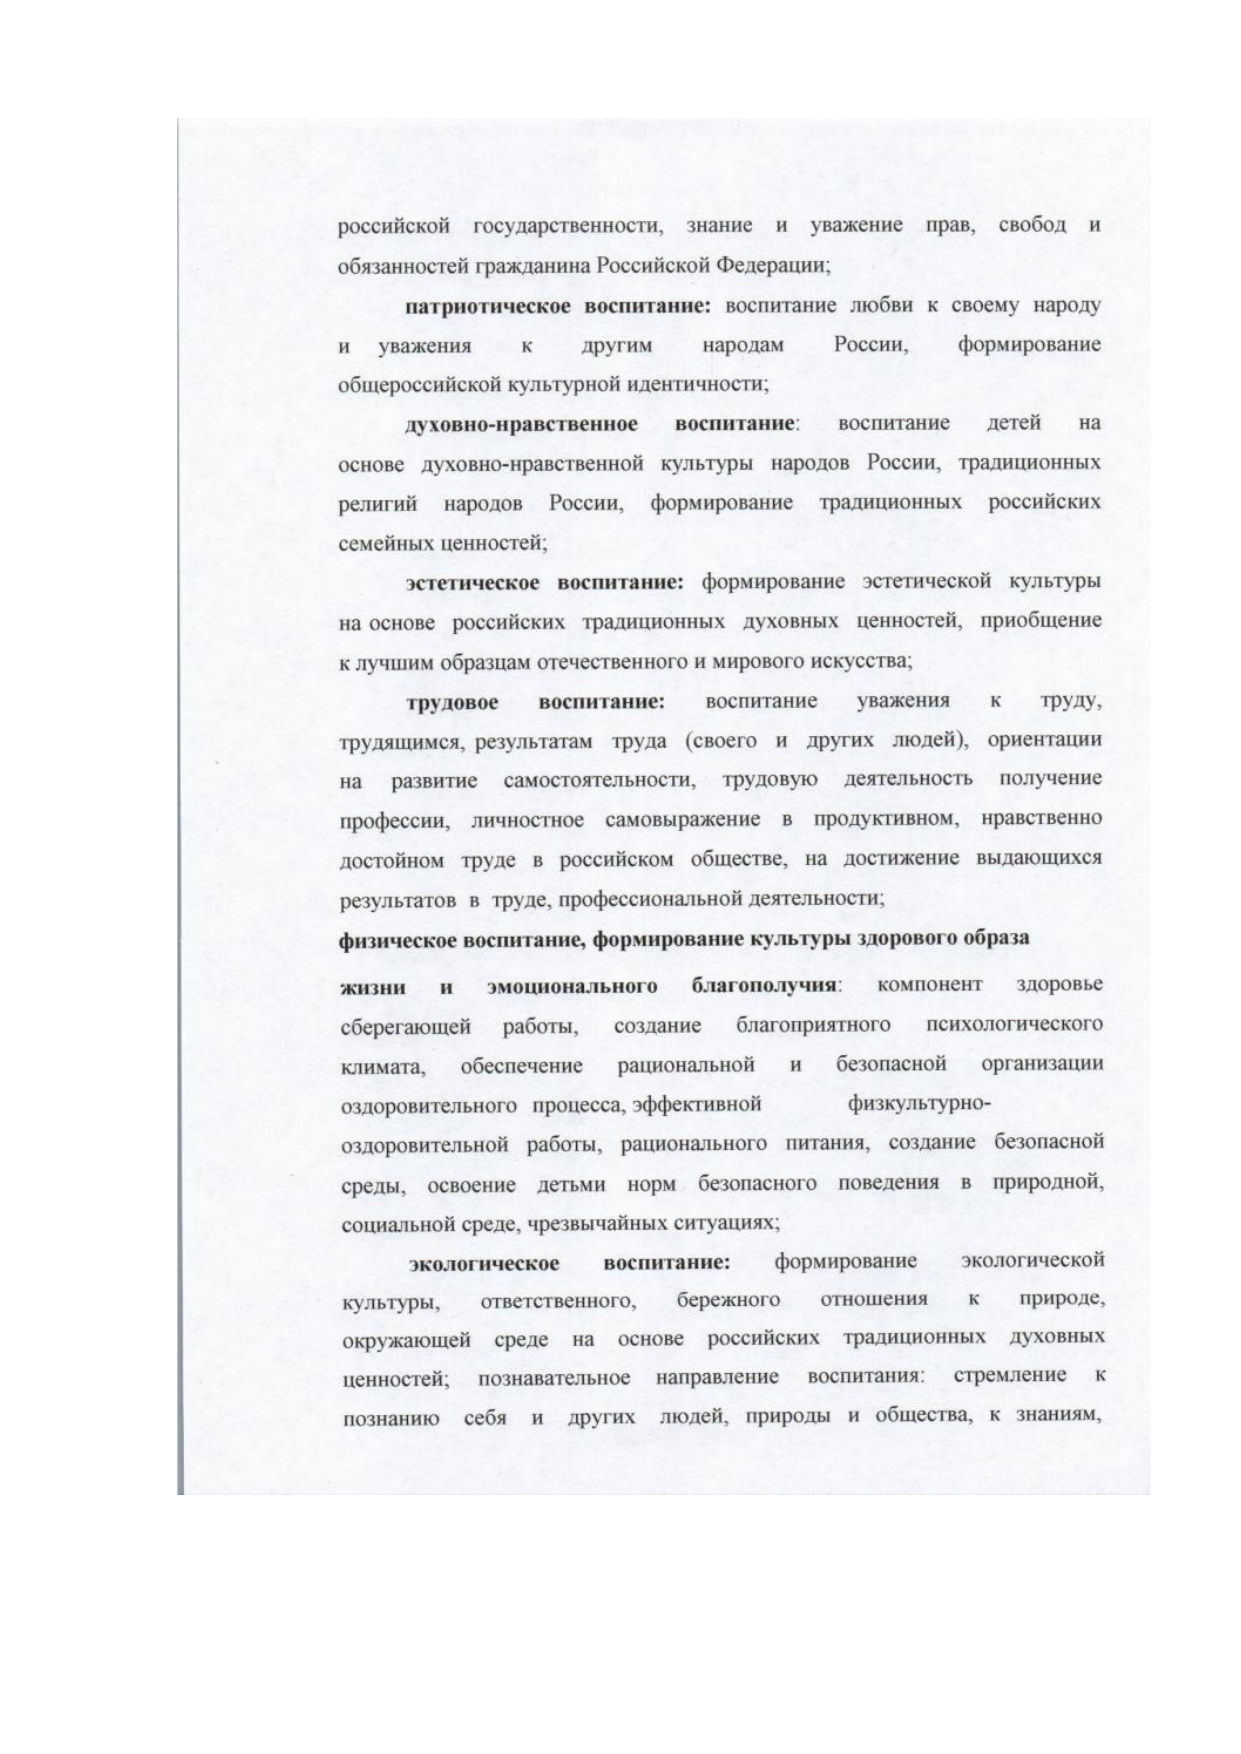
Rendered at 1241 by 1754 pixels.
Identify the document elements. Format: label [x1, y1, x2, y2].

picture [177, 118, 1151, 1495]
